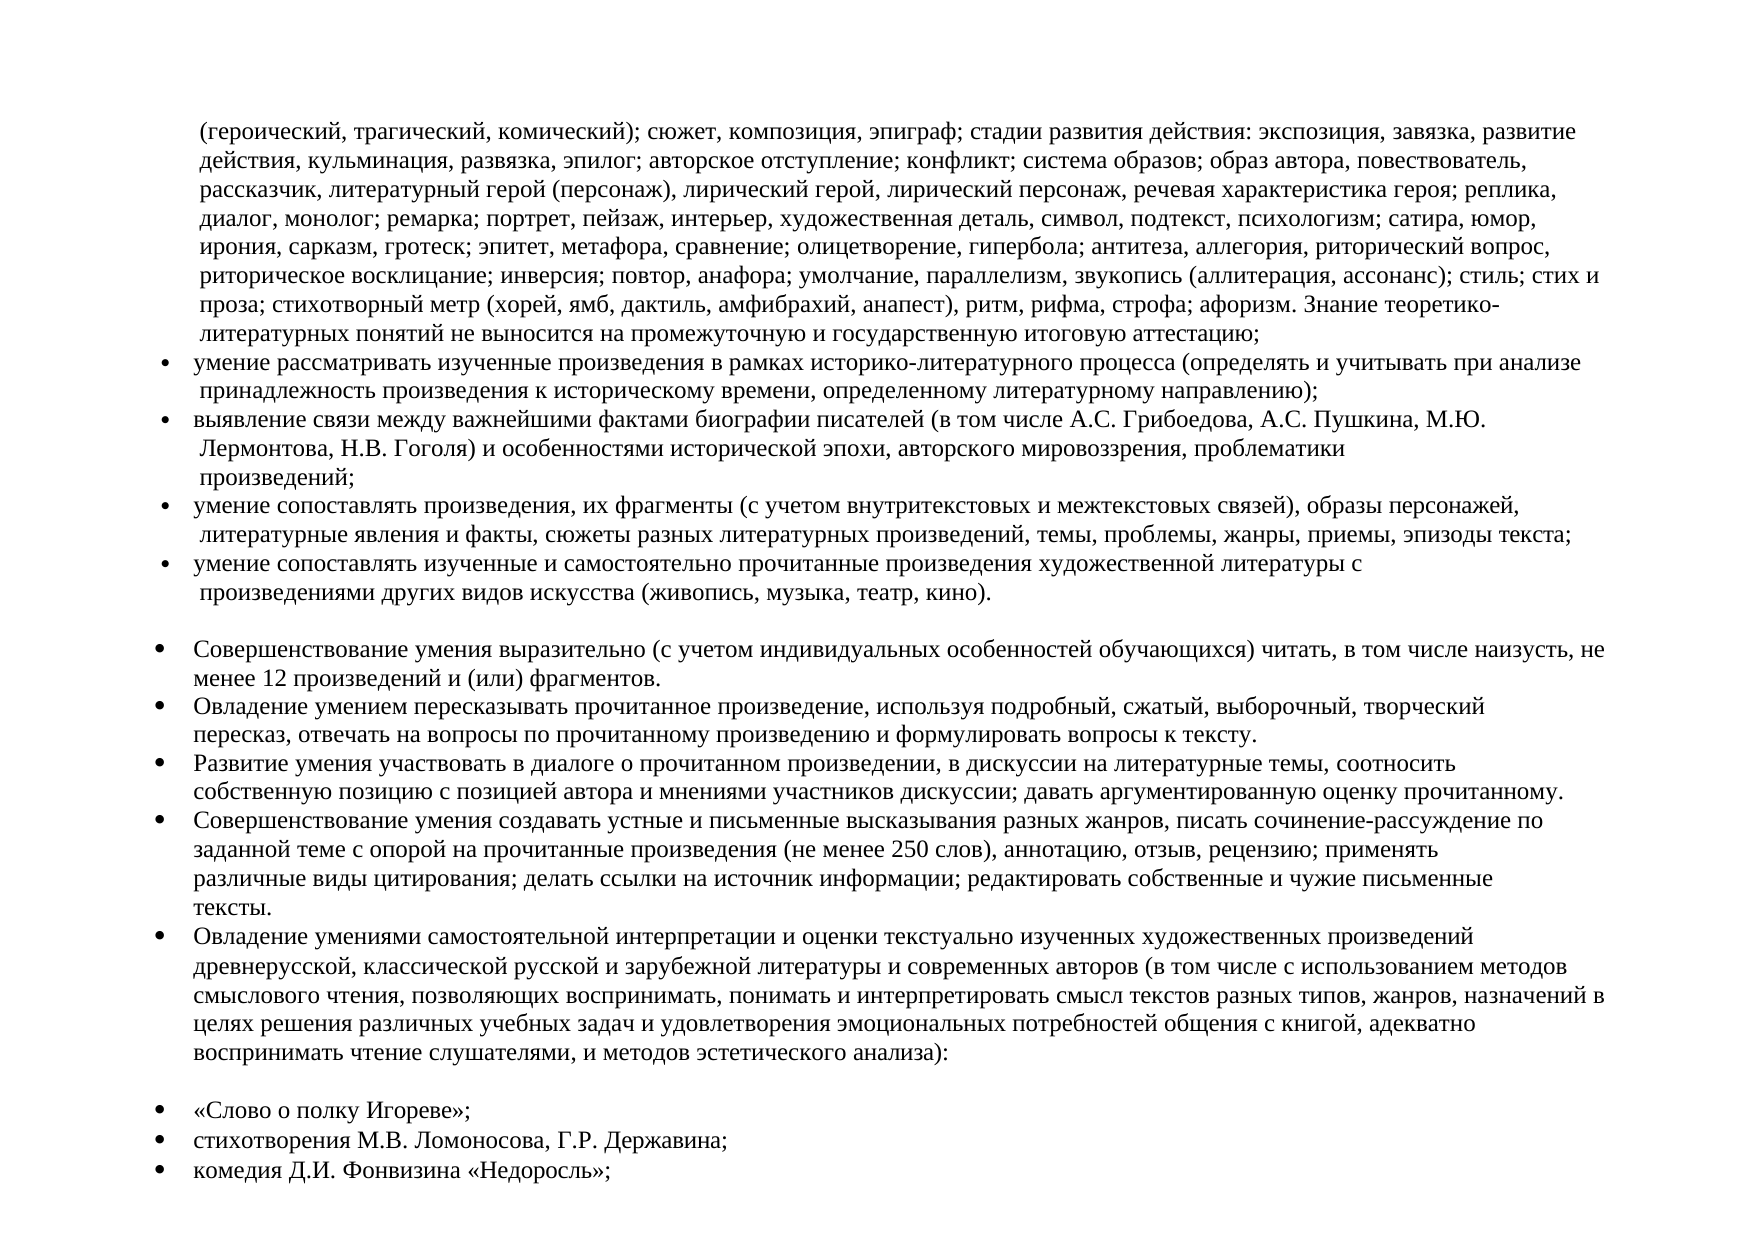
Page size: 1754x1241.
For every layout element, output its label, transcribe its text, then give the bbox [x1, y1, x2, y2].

list «Слово о полку Игореве»; [155, 1095, 1724, 1124]
text рассказчик, литературный герой (персонаж), лирический герой, лирический персонаж, речевая характеристика героя; реплика, диалог, монолог; ремарка; портрет, пейзаж, интерьер, художественная деталь, символ, подтекст, психологизм; сатира, юмор, ирония, сарказм, гротеск; эпитет, метафора, сравнение; олицетворение, гипербола; антитеза, аллегория, риторический вопрос, риторическое восклицание; инверсия; повтор, анафора; умолчание, параллелизм, звукопись (аллитерация, ассонанс); стиль; стих и проза; стихотворный метр (хорей, ямб, дактиль, амфибрахий, анапест), ритм, рифма, строфа; афоризм. Знание теоретико- [199, 174, 1610, 318]
list умение сопоставлять изученные и самостоятельно прочитанные произведения художественной литературы с произведениями других видов искусства (живопись, музыка, театр, кино). [162, 548, 1544, 605]
list стихотворения М.В. Ломоносова, Г.Р. Державина; [155, 1124, 1724, 1154]
list Овладение умениями самостоятельной интерпретации и оценки текстуально изученных художественных произведений [155, 920, 1724, 951]
list умение рассматривать изученные произведения в рамках историко-литературного процесса (определять и учитывать при анализе принадлежность произведения к историческому времени, определенному литературному направлению); [162, 347, 1581, 404]
text древнерусской, классической русской и зарубежной литературы и современных авторов (в том числе с использованием методов смыслового чтения, позволяющих воспринимать, понимать и интерпретировать смысл текстов разных типов, жанров, назначений в целях решения различных учебных задач и удовлетворения эмоциональных потребностей общения с книгой, адекватно [193, 951, 1623, 1037]
list Совершенствование умения выразительно (с учетом индивидуальных особенностей обучающихся) читать, в том числе наизусть, не менее 12 произведений и (или) фрагментов. [155, 635, 1605, 691]
list умение сопоставлять произведения, их фрагменты (с учетом внутритекстовых и межтекстовых связей), образы персонажей, [162, 490, 1724, 519]
list Развитие умения участвовать в диалоге о прочитанном произведении, в дискуссии на литературные темы, соотносить собственную позицию с позицией автора и мнениями участников дискуссии; давать аргументированную оценку прочитанному. [155, 749, 1600, 805]
text воспринимать чтение слушателями, и методов эстетического анализа): [193, 1037, 1724, 1066]
list Овладение умением пересказывать прочитанное произведение, используя подробный, сжатый, выборочный, творческий пересказ, отвечать на вопросы по прочитанному произведению и формулировать вопросы к тексту. [155, 692, 1589, 748]
list комедия Д.И. Фонвизина «Недоросль»; [155, 1154, 1724, 1185]
list выявление связи между важнейшими фактами биографии писателей (в том числе А.С. Грибоедова, А.С. Пушкина, М.Ю. Лермонтова, Н.В. Гоголя) и особенностями исторической эпохи, авторского мировоззрения, проблематики произведений; [162, 404, 1507, 490]
text (героический, трагический, комический); сюжет, композиция, эпиграф; стадии развития действия: экспозиция, завязка, развитие действия, кульминация, развязка, эпилог; авторское отступление; конфликт; система образов; образ автора, повествователь, [199, 116, 1623, 174]
text литературные явления и факты, сюжеты разных литературных произведений, темы, проблемы, жанры, приемы, эпизоды текста; [199, 519, 1724, 548]
list Совершенствование умения создавать устные и письменные высказывания разных жанров, писать сочинение-рассуждение по заданной теме с опорой на прочитанные произведения (не менее 250 слов), аннотацию, отзыв, рецензию; применять различные виды цитирования; делать ссылки на источник информации; редактировать собственные и чужие письменные тексты. [155, 805, 1557, 920]
text литературных понятий не выносится на промежуточную и государственную итоговую аттестацию; [199, 318, 1724, 347]
